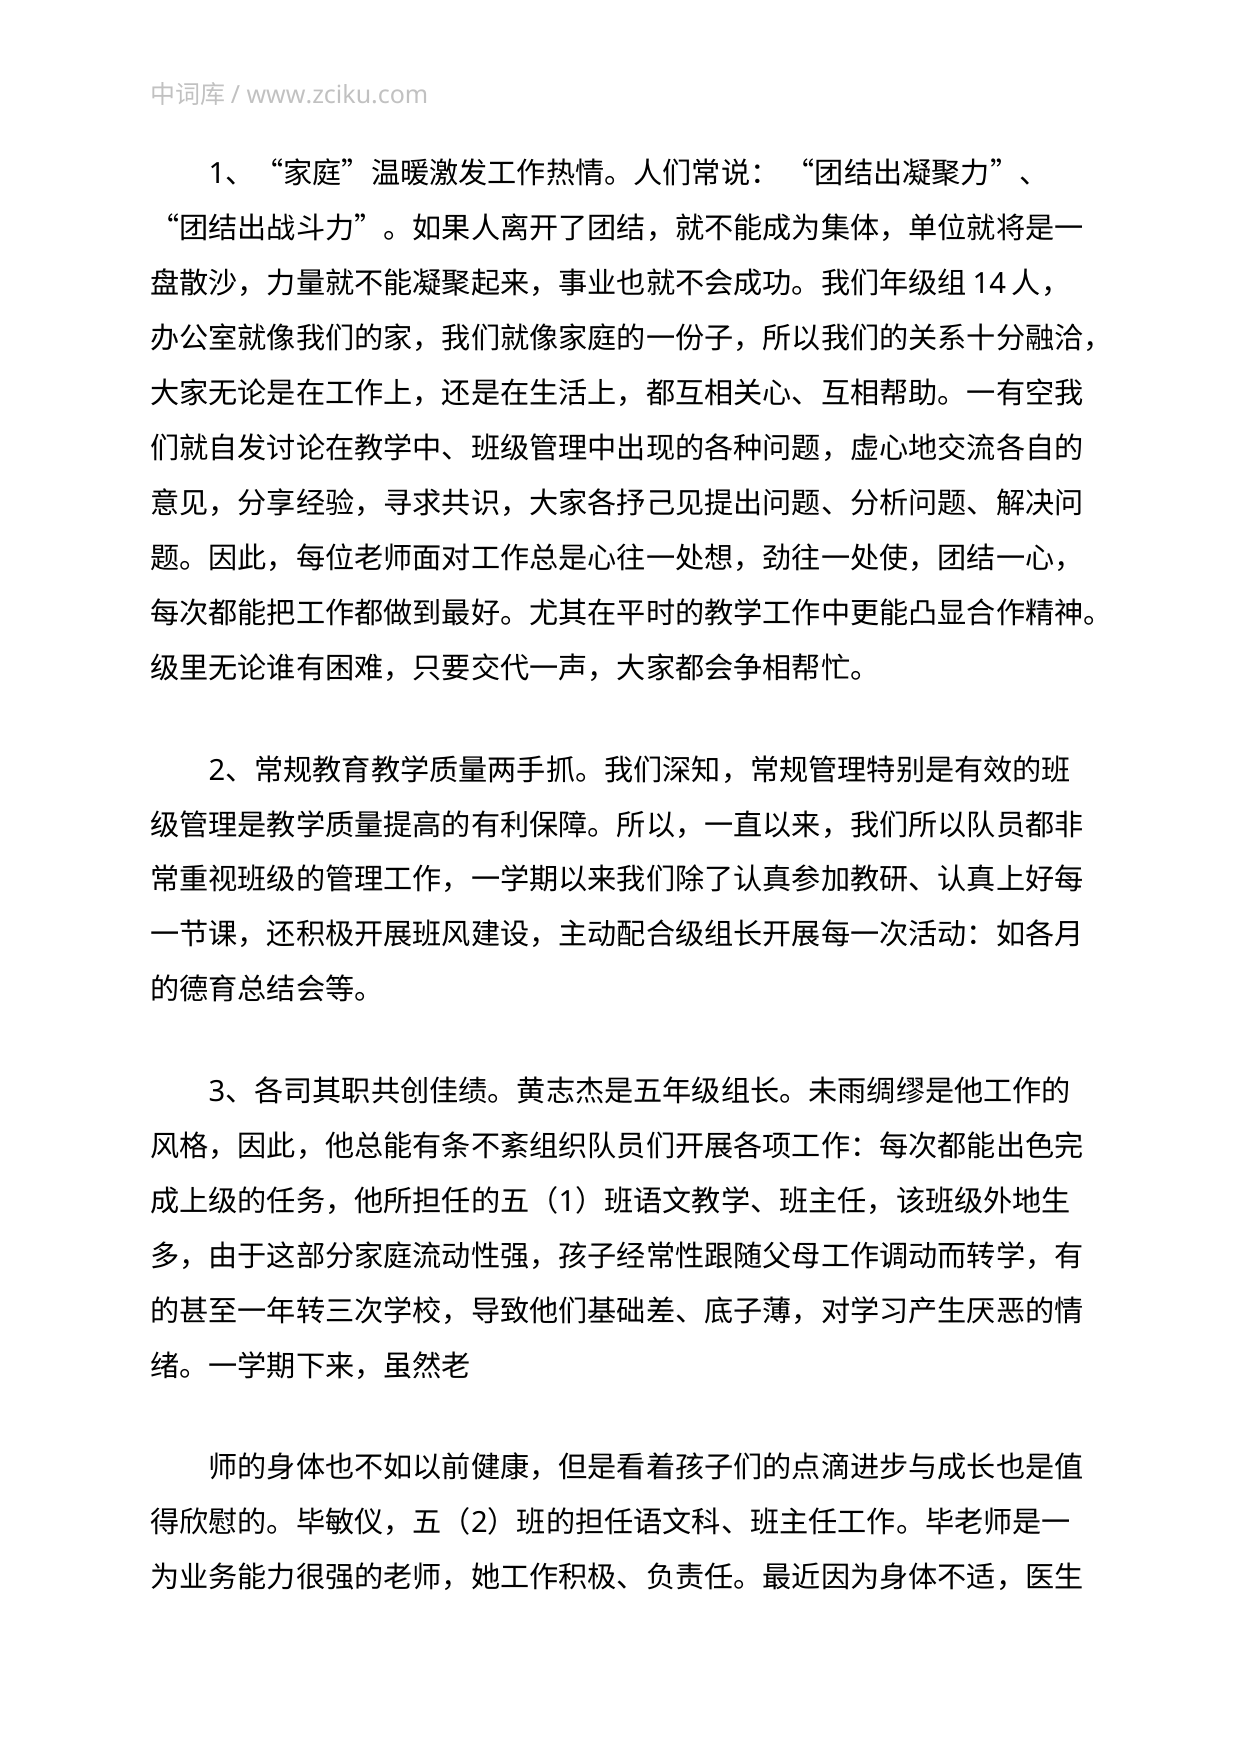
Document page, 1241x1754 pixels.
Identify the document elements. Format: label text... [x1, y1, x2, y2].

text 2、常规教育教学质量两手抓。我们深知，常规管理特别是有效的班级管理是教学质量提高的有利保障。所以，一直以来，我们所以队员都非常重视班级的管理工作，一学期以来我们除了认真参加教研、认真上好每一节课，还积极开展班风建设，主动配合级组长开展每一次活动：如各月的德育总结会等。 [150, 746, 1090, 1008]
text 3、各司其职共创佳绩。黄志杰是五年级组长。未雨绸缪是他工作的风格，因此，他总能有条不紊组织队员们开展各项工作：每次都能出色完成上级的任务，他所担任的五（1）班语文教学、班主任，该班级外地生多，由于这部分家庭流动性强，孩子经常性跟随父母工作调动而转学，有的甚至一年转三次学校，导致他们基础差、底子薄，对学习产生厌恶的情绪。一学期下来，虽然老 [150, 1067, 1090, 1384]
text 1、“家庭”温暖激发工作热情。人们常说： “团结出凝聚力”、“团结出战斗力”。如果人离开了团结，就不能成为集体，单位就将是一盘散沙，力量就不能凝聚起来，事业也就不会成功。我们年级组14人，办公室就像我们的家，我们就像家庭的一份子，所以我们的关系十分融洽，大家无论是在工作上，还是在生活上，都互相关心、互相帮助。一有空我们就自发讨论在教学中、班级管理中出现的各种问题，虚心地交流各自的意见，分享经验，寻求共识，大家各抒己见提出问题、分析问题、解决问题。因此，每位老师面对工作总是心往一处想，劲往一处使，团结一心，每次都能把工作都做到最好。尤其在平时的教学工作中更能凸显合作精神。级里无论谁有困难，只要交代一声，大家都会争相帮忙。 [150, 150, 1090, 687]
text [150, 1444, 1090, 1596]
